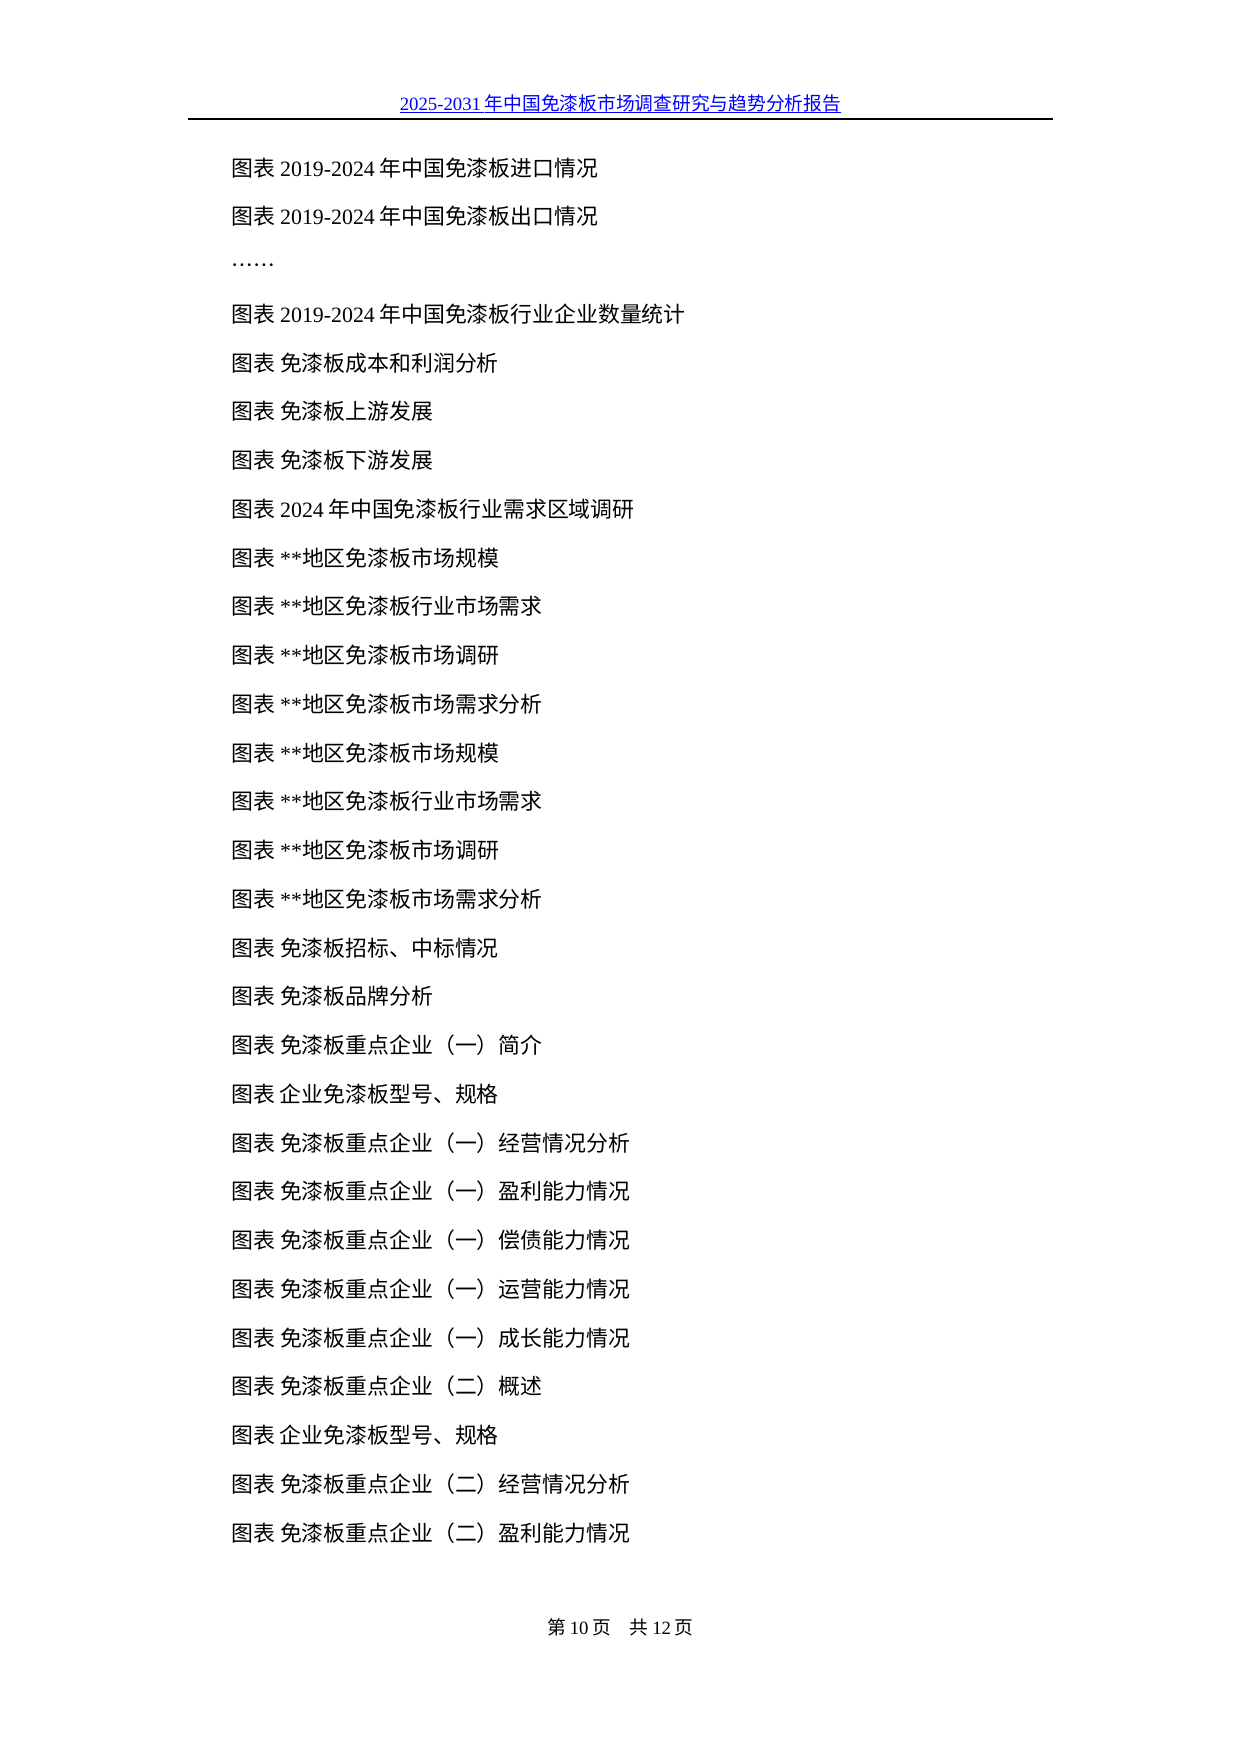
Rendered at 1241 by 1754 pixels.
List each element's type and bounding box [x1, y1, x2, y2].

text [187, 150, 1053, 1548]
